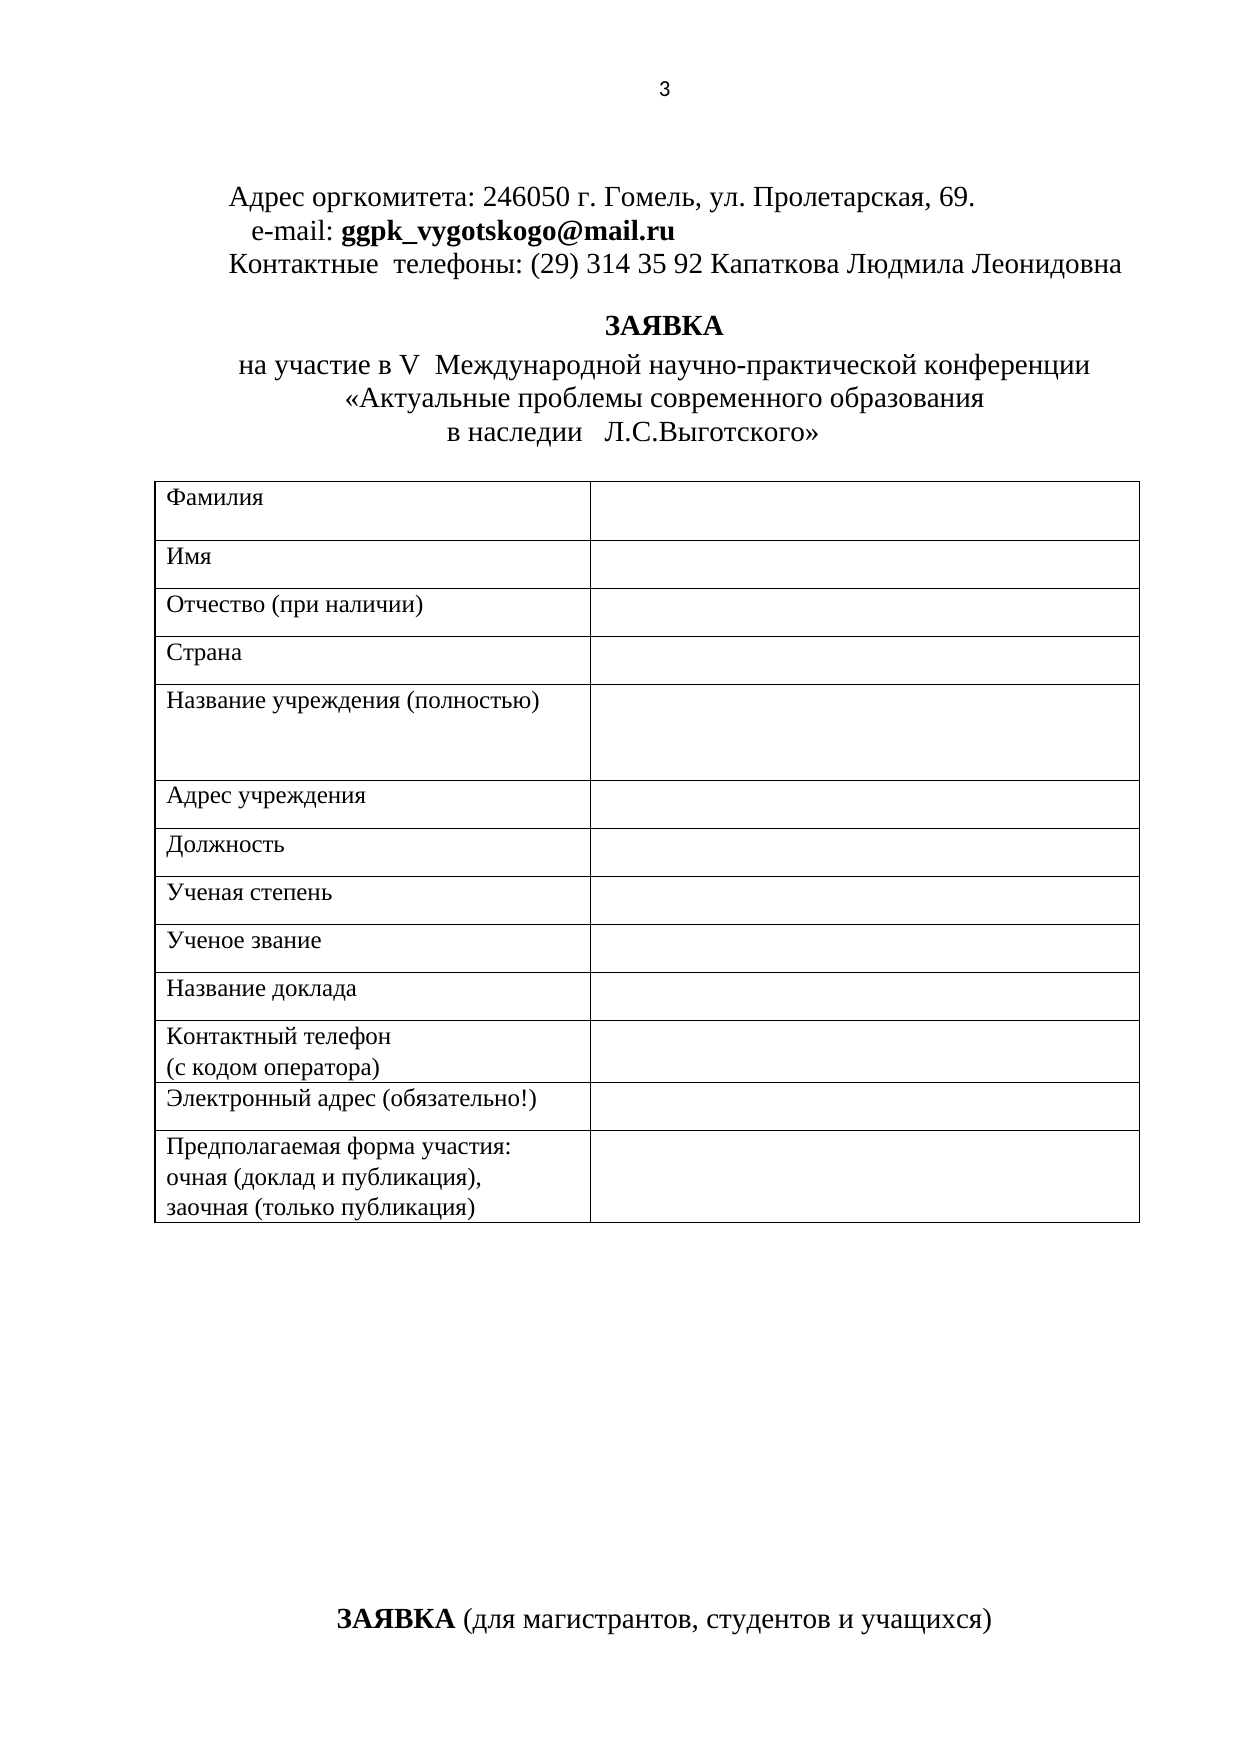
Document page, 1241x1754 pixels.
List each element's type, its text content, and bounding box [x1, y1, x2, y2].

text Контактные телефоны: (29) 314 35 92 Капаткова Людмила Леонидовна [177, 247, 1152, 280]
table_cell [591, 589, 1139, 636]
table_cell [591, 781, 1139, 828]
text «Актуальные проблемы современного образования [213, 381, 1116, 414]
table_cell Страна [156, 637, 590, 684]
table_cell Контактный телефон (с кодом оператора) [156, 1021, 590, 1082]
text e-mail: ggpk_vygotskogo@mail.ru [177, 213, 1152, 247]
table_cell Имя [156, 541, 590, 588]
table_cell Должность [156, 829, 590, 876]
table_cell Адрес учреждения [156, 781, 590, 828]
table_cell [591, 1021, 1139, 1082]
table_cell [591, 925, 1139, 972]
table_cell [591, 1131, 1139, 1222]
table_cell Название доклада [156, 973, 590, 1020]
table_cell Ученое звание [156, 925, 590, 972]
text на участие в V Международной научно-практической конференции [213, 347, 1116, 381]
table_cell [591, 973, 1139, 1020]
table_cell Отчество (при наличии) [156, 589, 590, 636]
table_cell [591, 829, 1139, 876]
text ЗАЯВКА [213, 308, 1115, 342]
text Адрес оргкомитета: 246050 г. Гомель, ул. Пролетарская, 69. [177, 179, 1152, 213]
text ЗАЯВКА (для магистрантов, студентов и учащихся) [213, 1601, 1115, 1634]
text в наследии Л.С.Выготского» [213, 414, 1116, 448]
table_cell Название учреждения (полностью) [156, 685, 590, 779]
table_header Фамилия [156, 482, 590, 540]
table_cell [591, 877, 1139, 924]
table_cell [591, 541, 1139, 588]
table_cell [591, 1083, 1139, 1130]
table_cell [591, 637, 1139, 684]
table_header [591, 482, 1139, 540]
table_cell Электронный адрес (обязательно!) [156, 1083, 590, 1130]
table_cell Ученая степень [156, 877, 590, 924]
table_cell Предполагаемая форма участия: очная (доклад и публикация), заочная (только публикация) [156, 1131, 590, 1222]
table_cell [591, 685, 1139, 779]
